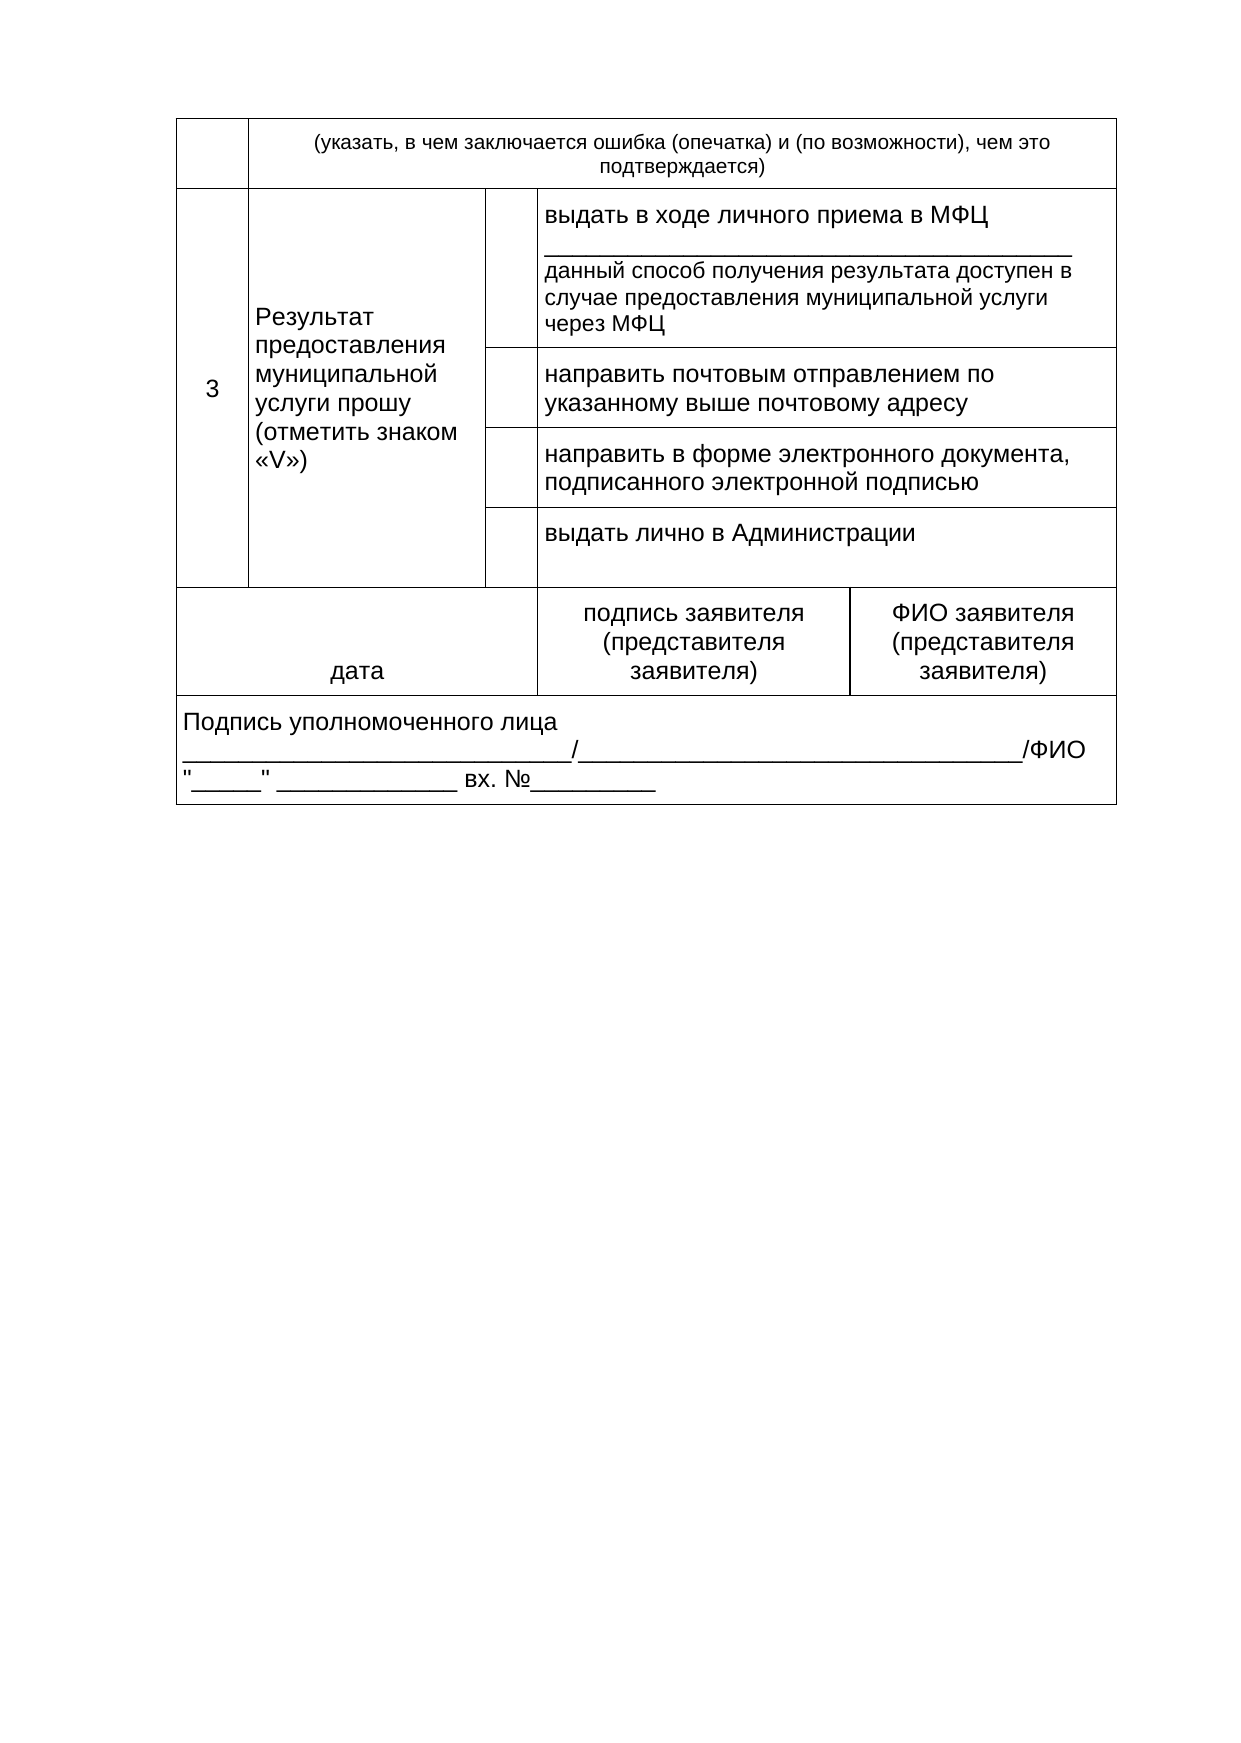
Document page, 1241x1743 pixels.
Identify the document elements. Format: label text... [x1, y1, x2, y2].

table_cell направить почтовым отправлением по указанному выше почтовому адресу [538, 348, 1116, 427]
table_cell [486, 508, 537, 587]
table_cell Подпись уполномоченного лица ____________________________/________________________________/ФИО "_____" _____________ вх. №_________ [177, 696, 1116, 804]
table_cell направить в форме электронного документа, подписанного электронной подписью [538, 428, 1116, 507]
table_cell Результат предоставления муниципальной услуги прошу (отметить знаком «V») [249, 189, 485, 587]
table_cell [249, 119, 1116, 188]
table_cell дата [177, 588, 537, 695]
table_cell [486, 428, 537, 507]
table_cell [486, 189, 537, 347]
table_cell выдать в ходе личного приема в МФЦ ______________________________________ данный способ получения результата доступен в случае предоставления муниципальной услуги через МФЦ [538, 189, 1116, 347]
table_cell выдать лично в Администрации [538, 508, 1116, 587]
table_cell ФИО заявителя (представителя заявителя) [851, 588, 1116, 695]
table_cell 2 [177, 119, 248, 188]
table_cell [486, 348, 537, 427]
table_cell 3 [177, 189, 248, 587]
table_cell подпись заявителя (представителя заявителя) [538, 588, 849, 695]
